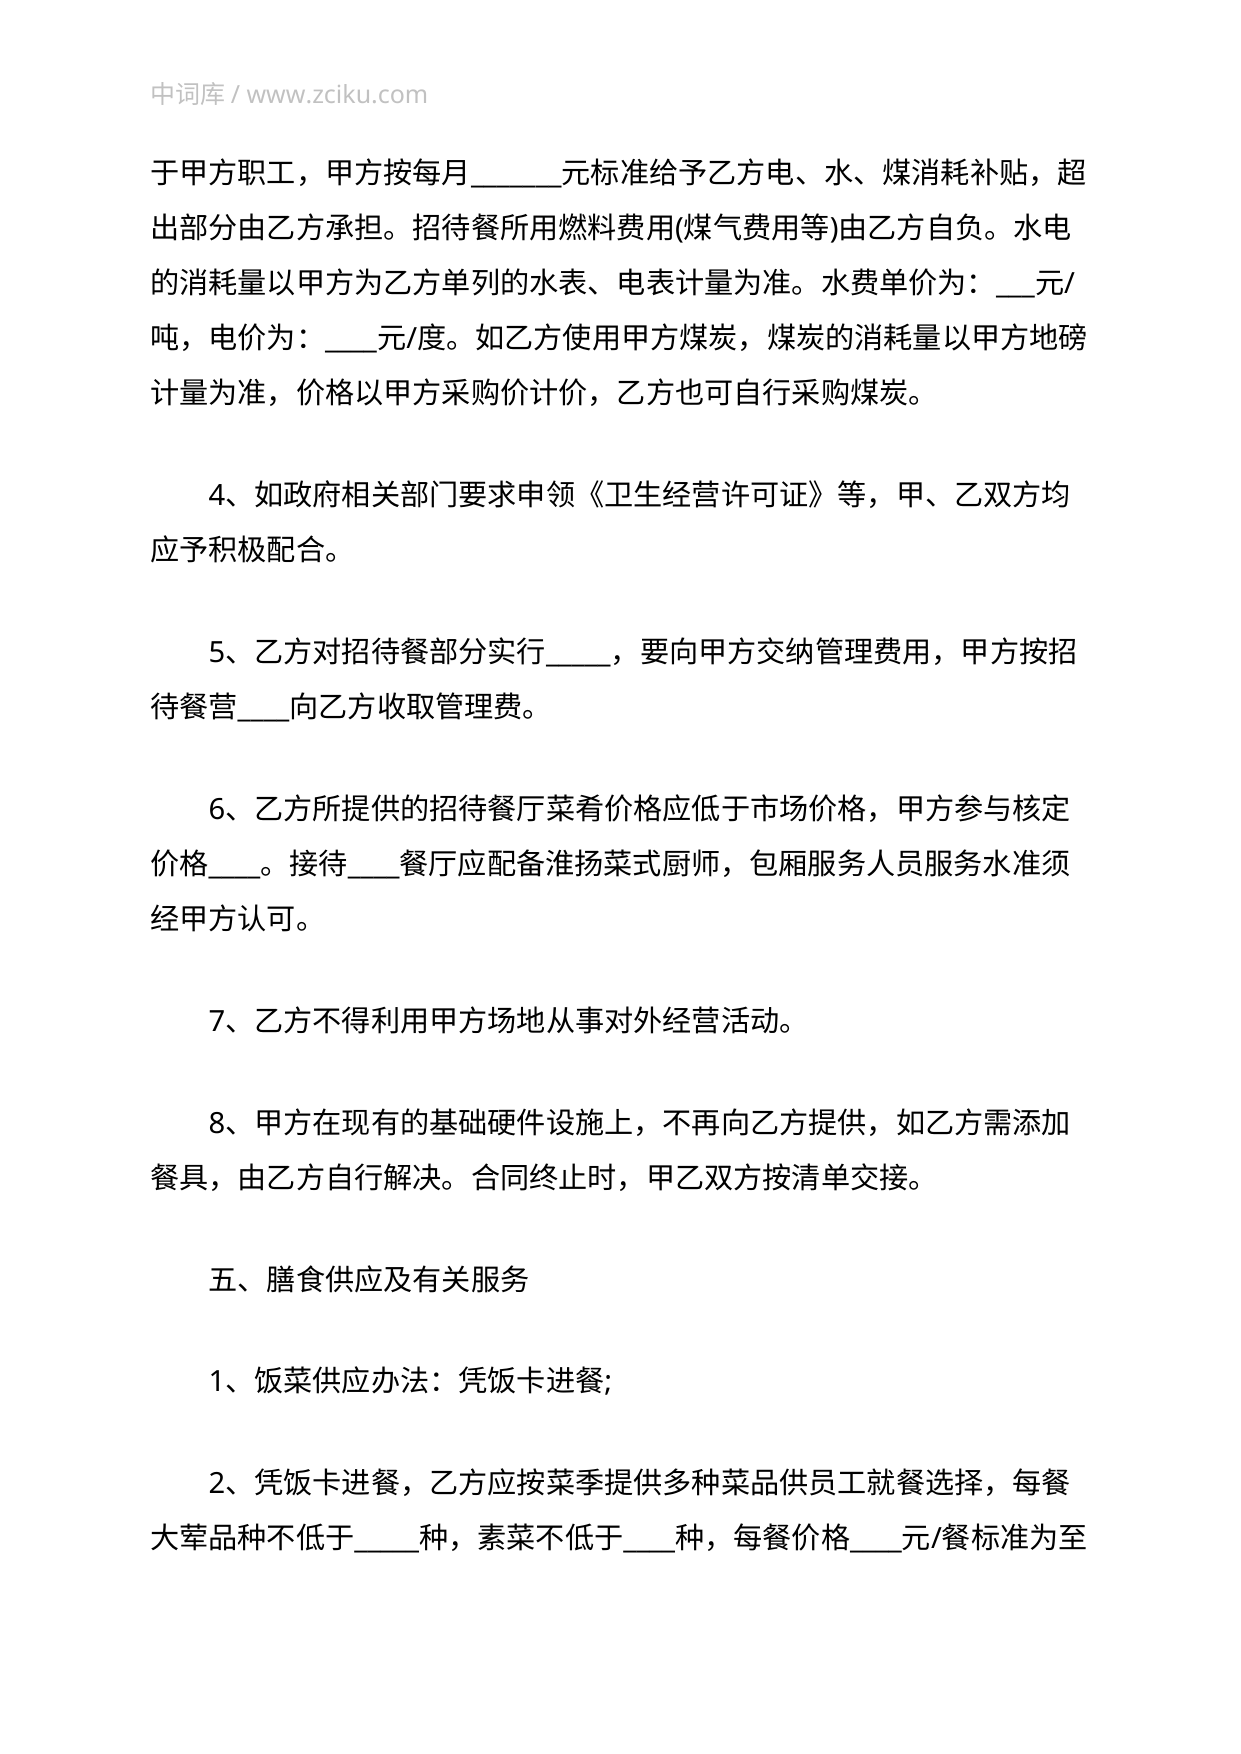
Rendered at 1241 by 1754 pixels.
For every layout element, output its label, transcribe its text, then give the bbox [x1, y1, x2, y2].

text 6、乙方所提供的招待餐厅菜肴价格应低于市场价格，甲方参与核定价格____。接待____餐厅应配备淮扬菜式厨师，包厢服务人员服务水准须经甲方认可。 [150, 786, 1090, 938]
text 8、甲方在现有的基础硬件设施上，不再向乙方提供，如乙方需添加餐具，由乙方自行解决。合同终止时，甲乙双方按清单交接。 [150, 1099, 1090, 1197]
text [150, 150, 1090, 412]
text 7、乙方不得利用甲方场地从事对外经营活动。 [150, 997, 1090, 1040]
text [150, 1460, 1090, 1557]
text 4、如政府相关部门要求申领《卫生经营许可证》等，甲、乙双方均应予积极配合。 [150, 472, 1090, 569]
text 五、膳食供应及有关服务 [150, 1256, 1090, 1298]
text 1、饭菜供应办法：凭饭卡进餐; [150, 1358, 1090, 1400]
text 5、乙方对招待餐部分实行_____，要向甲方交纳管理费用，甲方按招待餐营____向乙方收取管理费。 [150, 628, 1090, 726]
